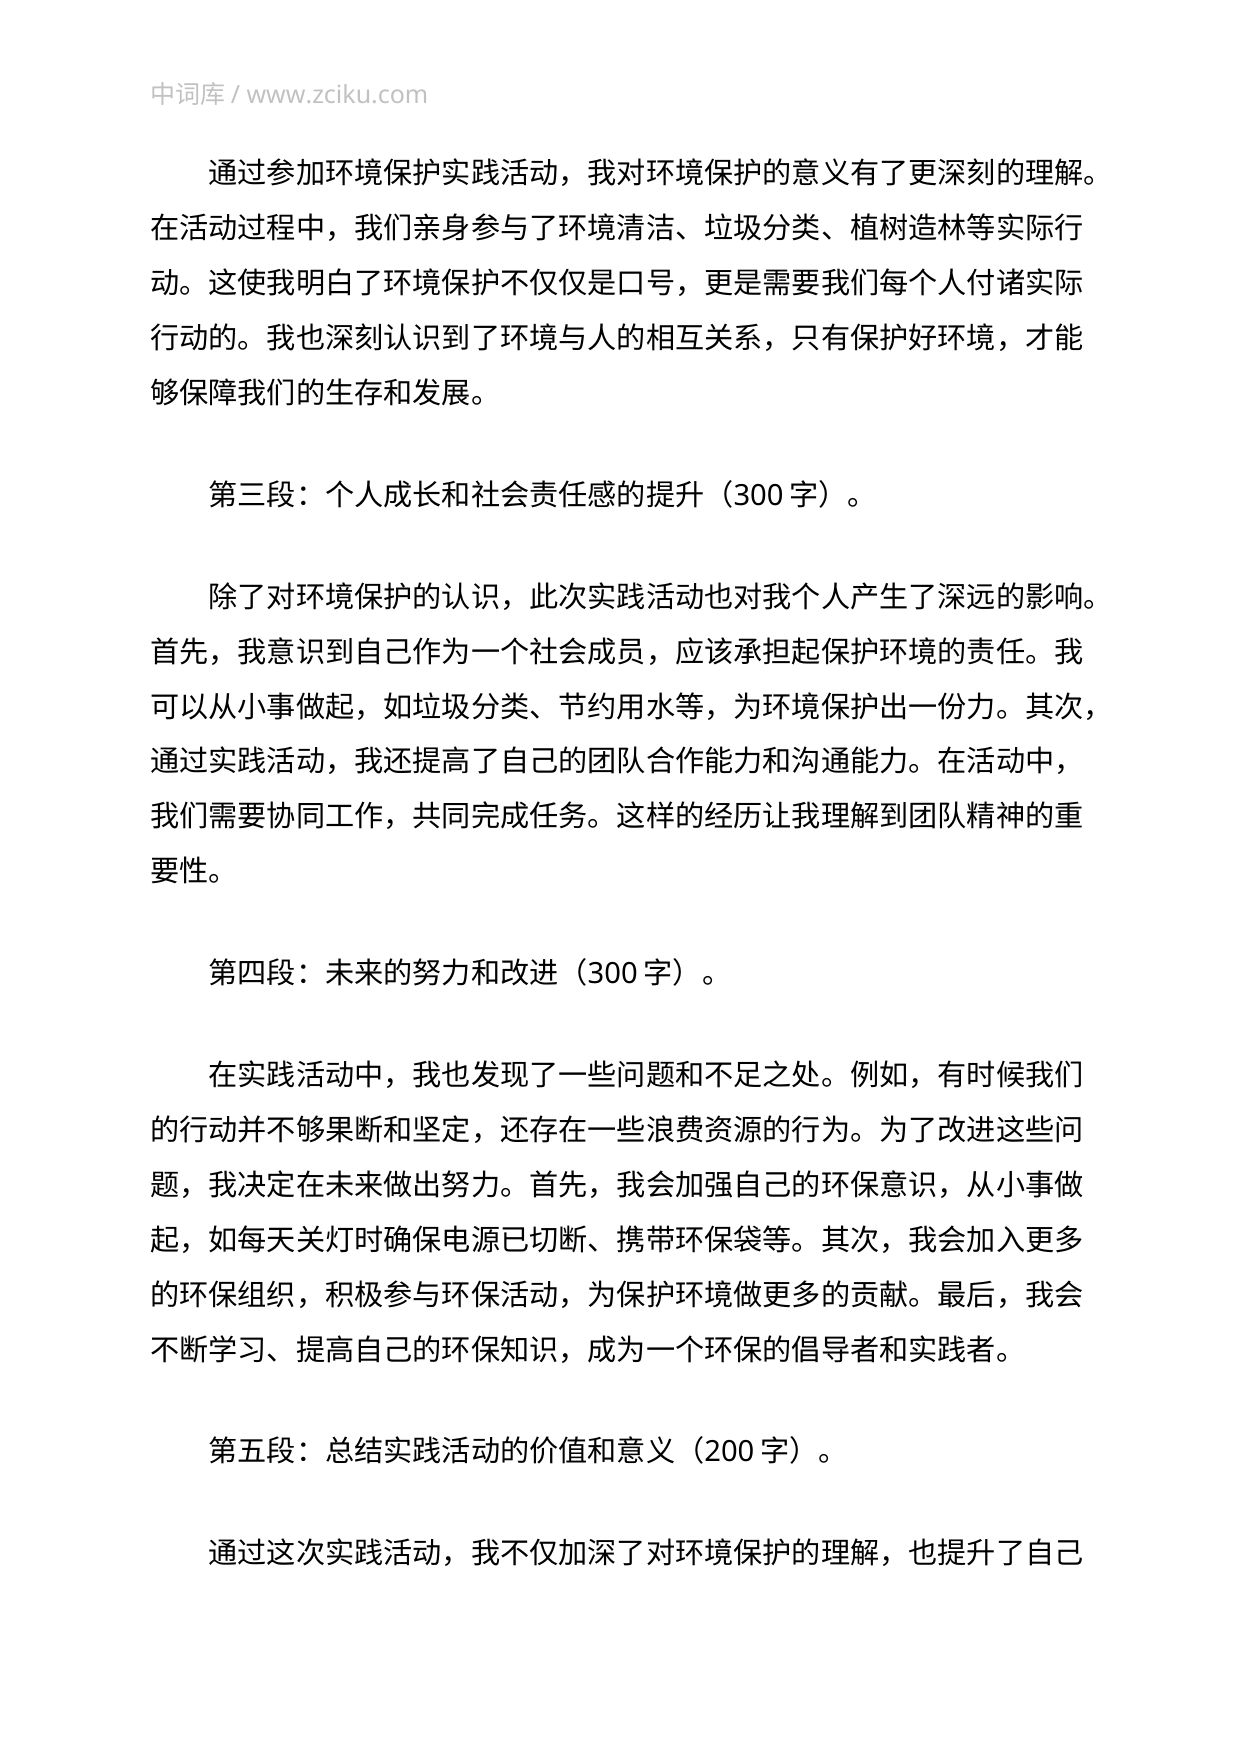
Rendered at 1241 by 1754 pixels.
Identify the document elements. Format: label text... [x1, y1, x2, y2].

text 第五段：总结实践活动的价值和意义（200字）。 [150, 1428, 1090, 1470]
text 在实践活动中，我也发现了一些问题和不足之处。例如，有时候我们的行动并不够果断和坚定，还存在一些浪费资源的行为。为了改进这些问题，我决定在未来做出努力。首先，我会加强自己的环保意识，从小事做起，如每天关灯时确保电源已切断、携带环保袋等。其次，我会加入更多的环保组织，积极参与环保活动，为保护环境做更多的贡献。最后，我会不断学习、提高自己的环保知识，成为一个环保的倡导者和实践者。 [150, 1052, 1090, 1368]
text 通过参加环境保护实践活动，我对环境保护的意义有了更深刻的理解。在活动过程中，我们亲身参与了环境清洁、垃圾分类、植树造林等实际行动。这使我明白了环境保护不仅仅是口号，更是需要我们每个人付诸实际行动的。我也深刻认识到了环境与人的相互关系，只有保护好环境，才能够保障我们的生存和发展。 [150, 150, 1090, 412]
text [150, 1530, 1090, 1572]
text 第三段：个人成长和社会责任感的提升（300字）。 [150, 471, 1090, 514]
text 除了对环境保护的认识，此次实践活动也对我个人产生了深远的影响。首先，我意识到自己作为一个社会成员，应该承担起保护环境的责任。我可以从小事做起，如垃圾分类、节约用水等，为环境保护出一份力。其次，通过实践活动，我还提高了自己的团队合作能力和沟通能力。在活动中，我们需要协同工作，共同完成任务。这样的经历让我理解到团队精神的重要性。 [150, 573, 1090, 890]
text 第四段：未来的努力和改进（300字）。 [150, 949, 1090, 992]
